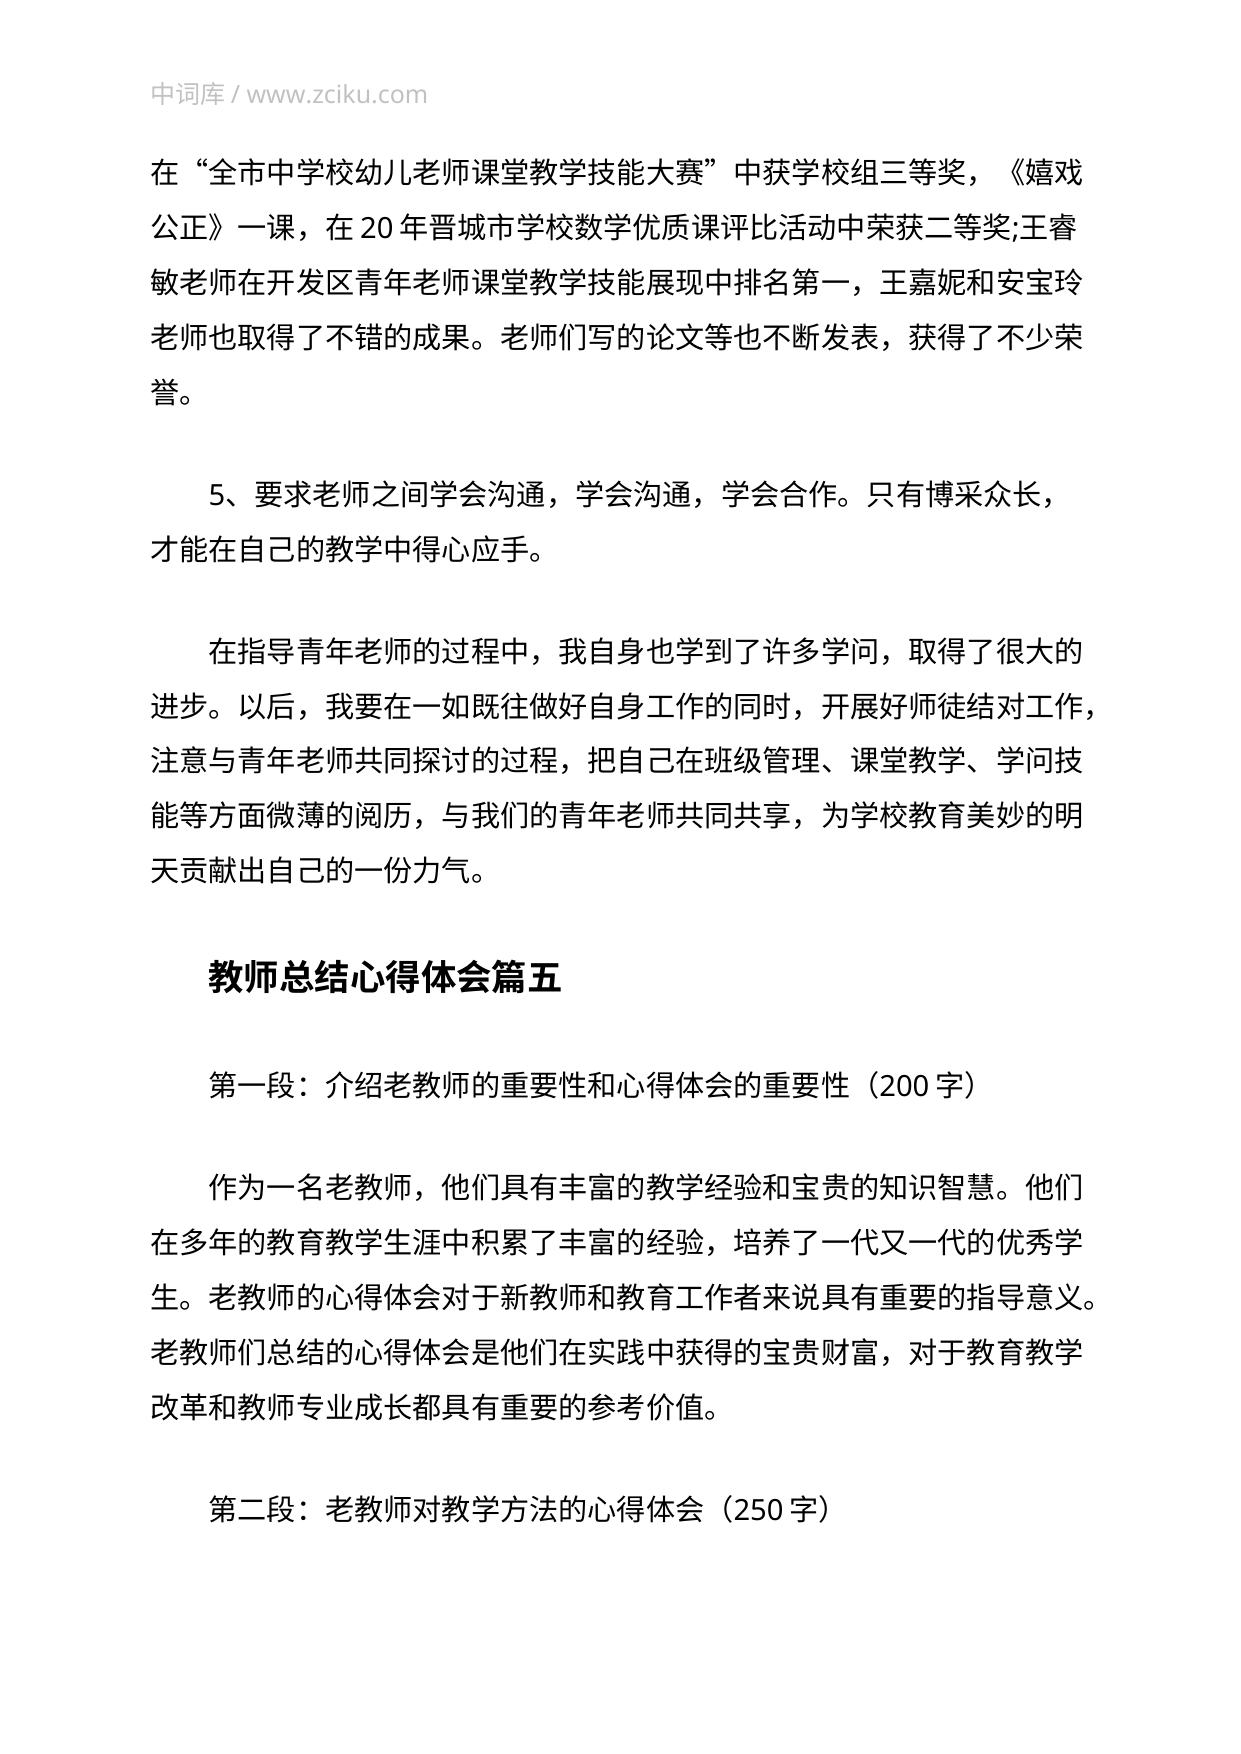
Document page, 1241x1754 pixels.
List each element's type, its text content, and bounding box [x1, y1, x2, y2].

text 第一段：介绍老教师的重要性和心得体会的重要性（200字） [150, 1063, 1090, 1105]
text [150, 150, 1090, 412]
text 第二段：老教师对教学方法的心得体会（250字） [150, 1486, 1090, 1529]
text 作为一名老教师，他们具有丰富的教学经验和宝贵的知识智慧。他们在多年的教育教学生涯中积累了丰富的经验，培养了一代又一代的优秀学生。老教师的心得体会对于新教师和教育工作者来说具有重要的指导意义。老教师们总结的心得体会是他们在实践中获得的宝贵财富，对于教育教学改革和教师专业成长都具有重要的参考价值。 [150, 1165, 1090, 1427]
text 教师总结心得体会篇五 [150, 949, 1090, 1001]
text 5、要求老师之间学会沟通，学会沟通，学会合作。只有博采众长，才能在自己的教学中得心应手。 [150, 471, 1090, 569]
text 在指导青年老师的过程中，我自身也学到了许多学问，取得了很大的进步。以后，我要在一如既往做好自身工作的同时，开展好师徒结对工作，注意与青年老师共同探讨的过程，把自己在班级管理、课堂教学、学问技能等方面微薄的阅历，与我们的青年老师共同共享，为学校教育美妙的明天贡献出自己的一份力气。 [150, 628, 1090, 890]
